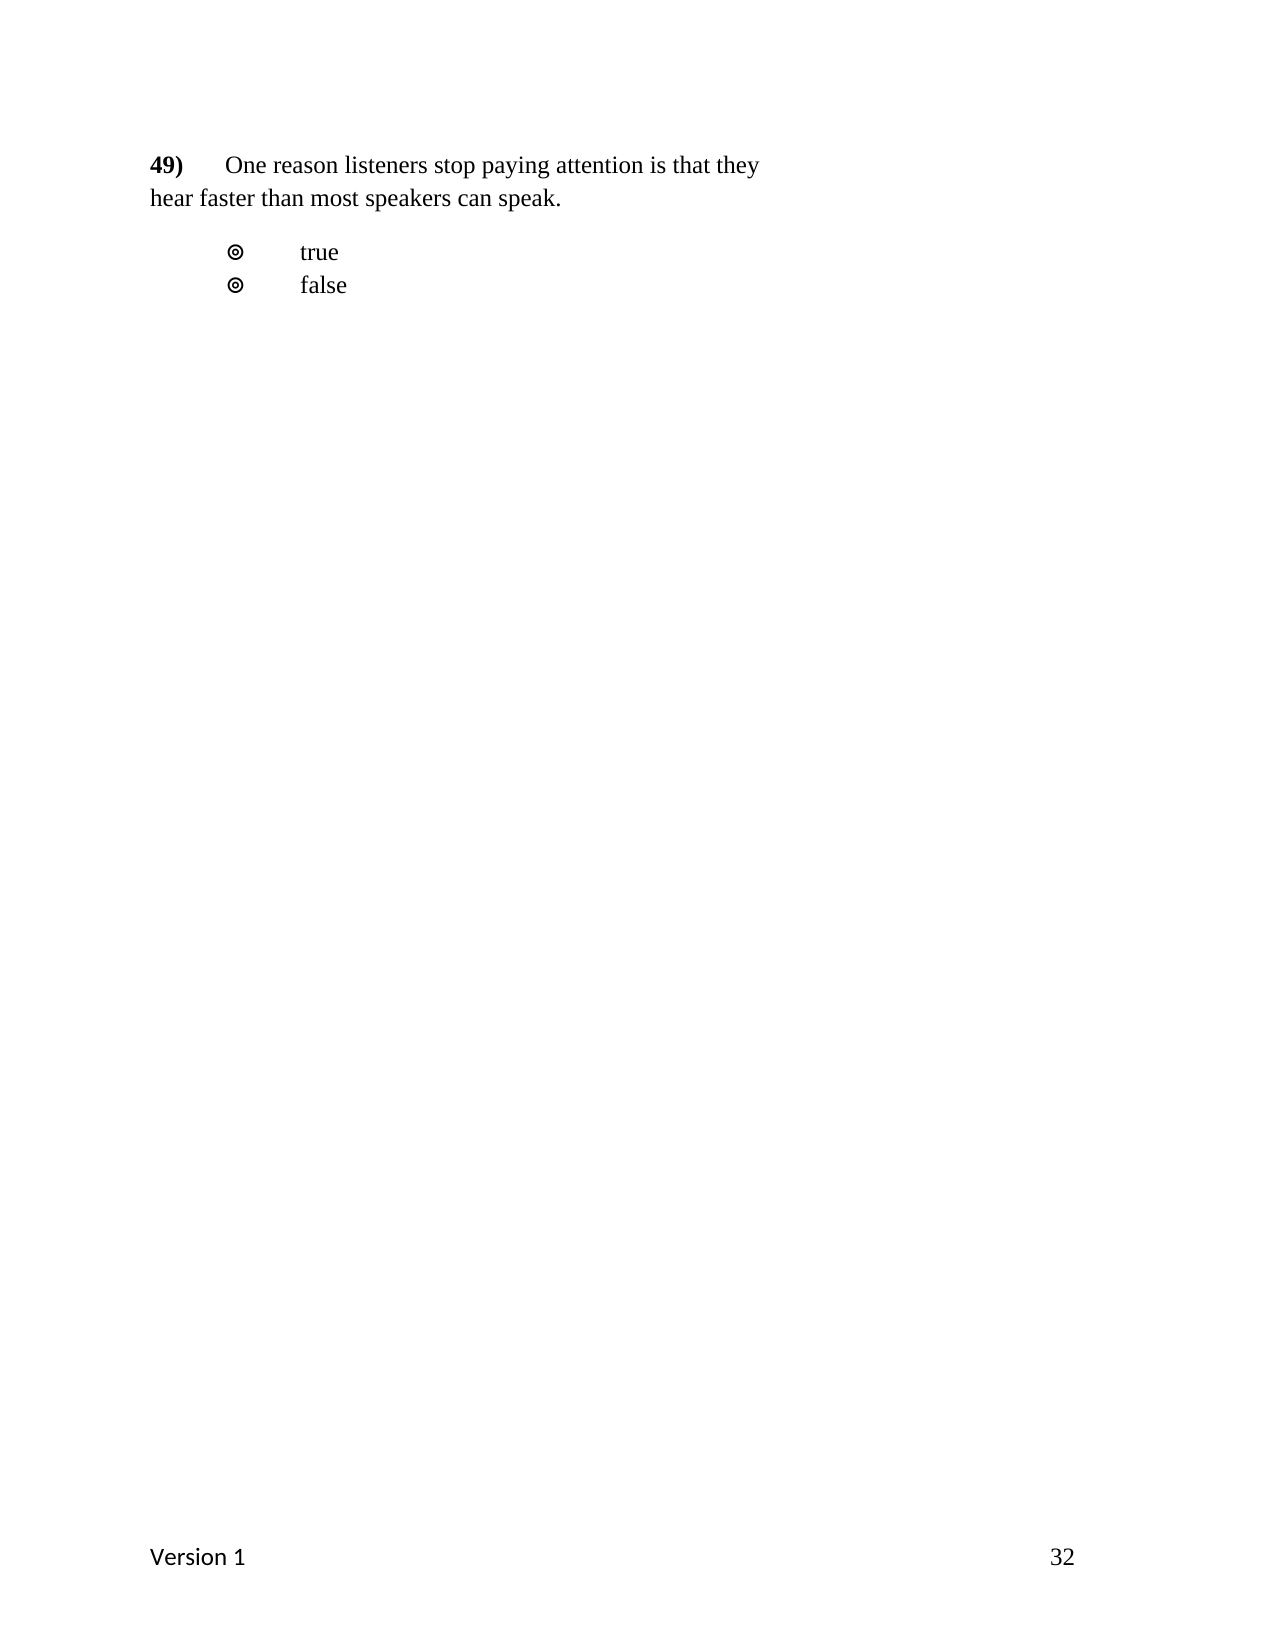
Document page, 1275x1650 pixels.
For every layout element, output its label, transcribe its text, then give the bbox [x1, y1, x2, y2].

text ⊚ true ⊚ false [150, 237, 775, 299]
text 49) One reason listeners stop paying attention is that they hear faster than most speakers can speak. [150, 150, 775, 212]
